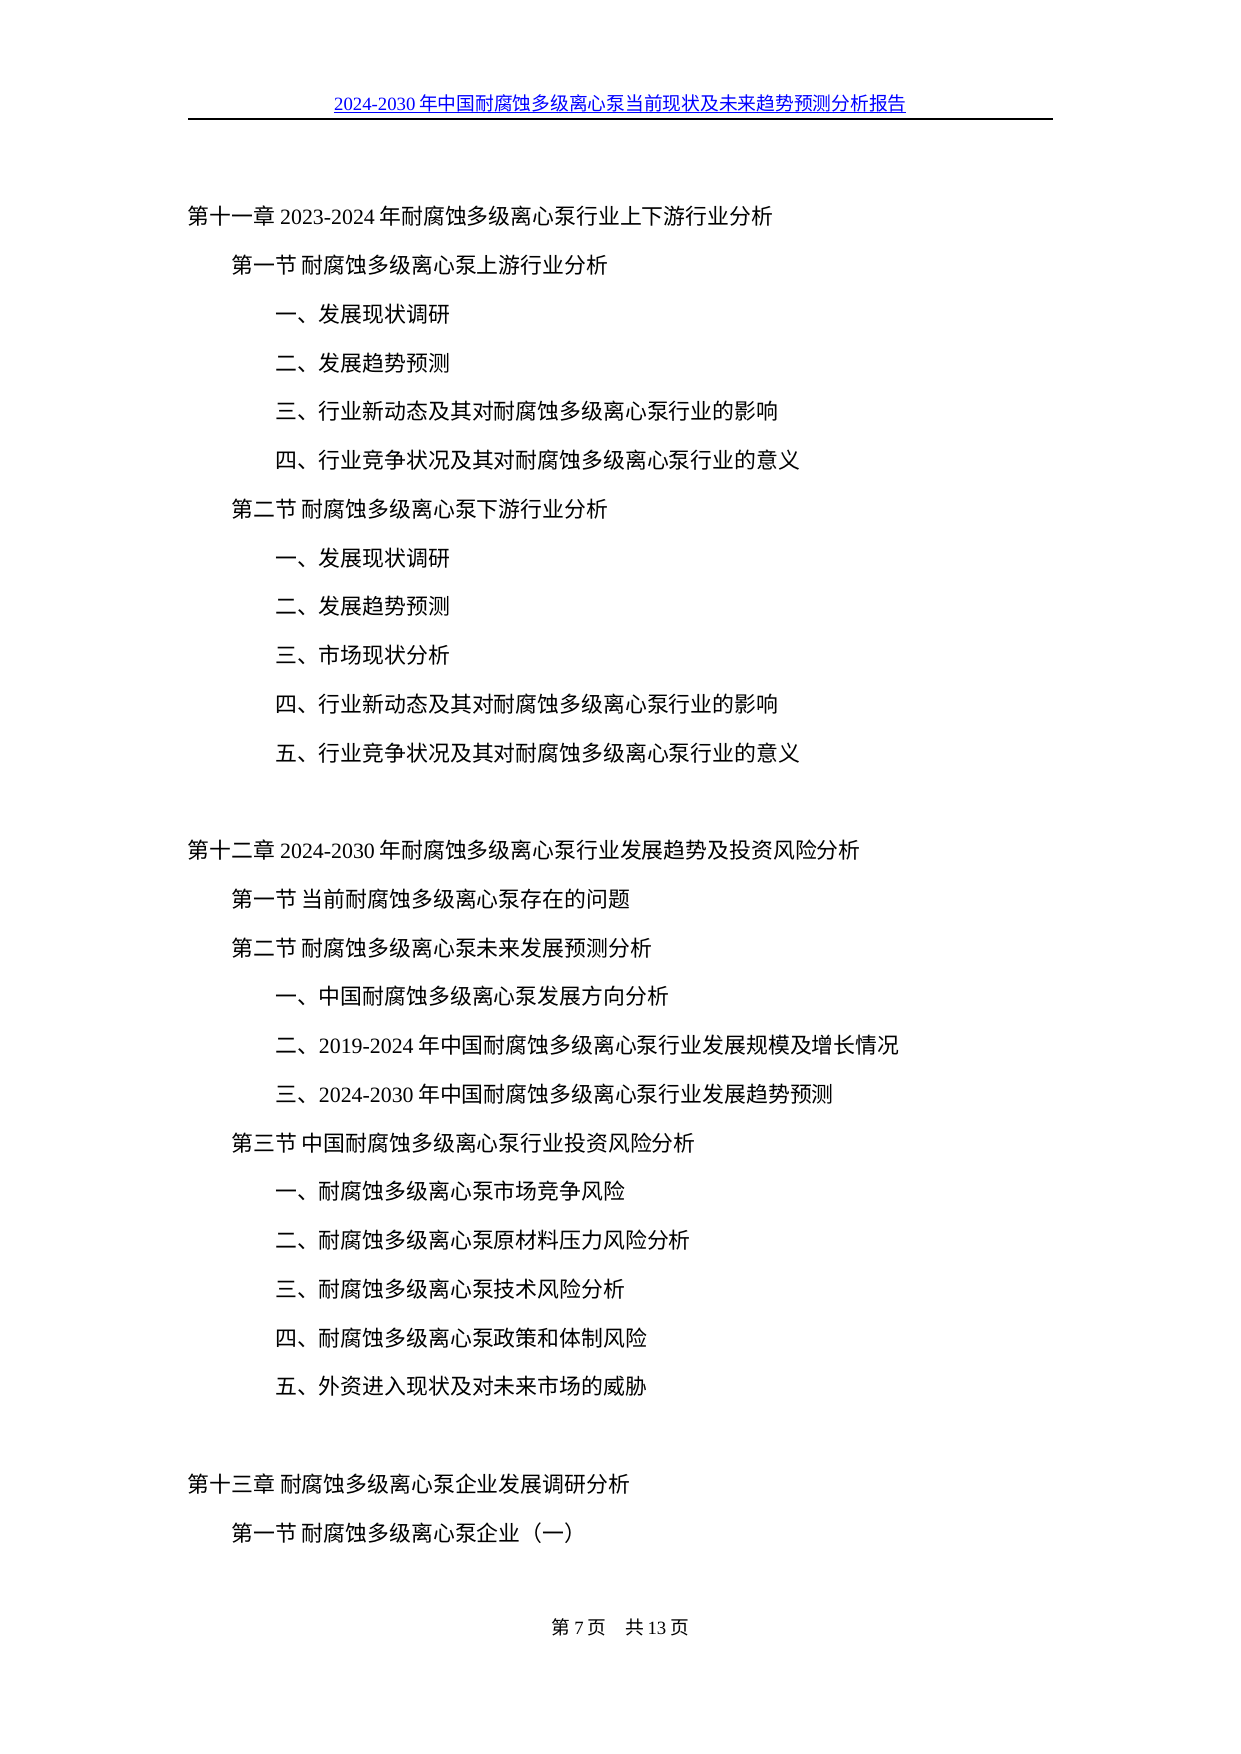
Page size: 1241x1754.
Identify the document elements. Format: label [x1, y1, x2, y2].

text [187, 150, 1053, 1548]
